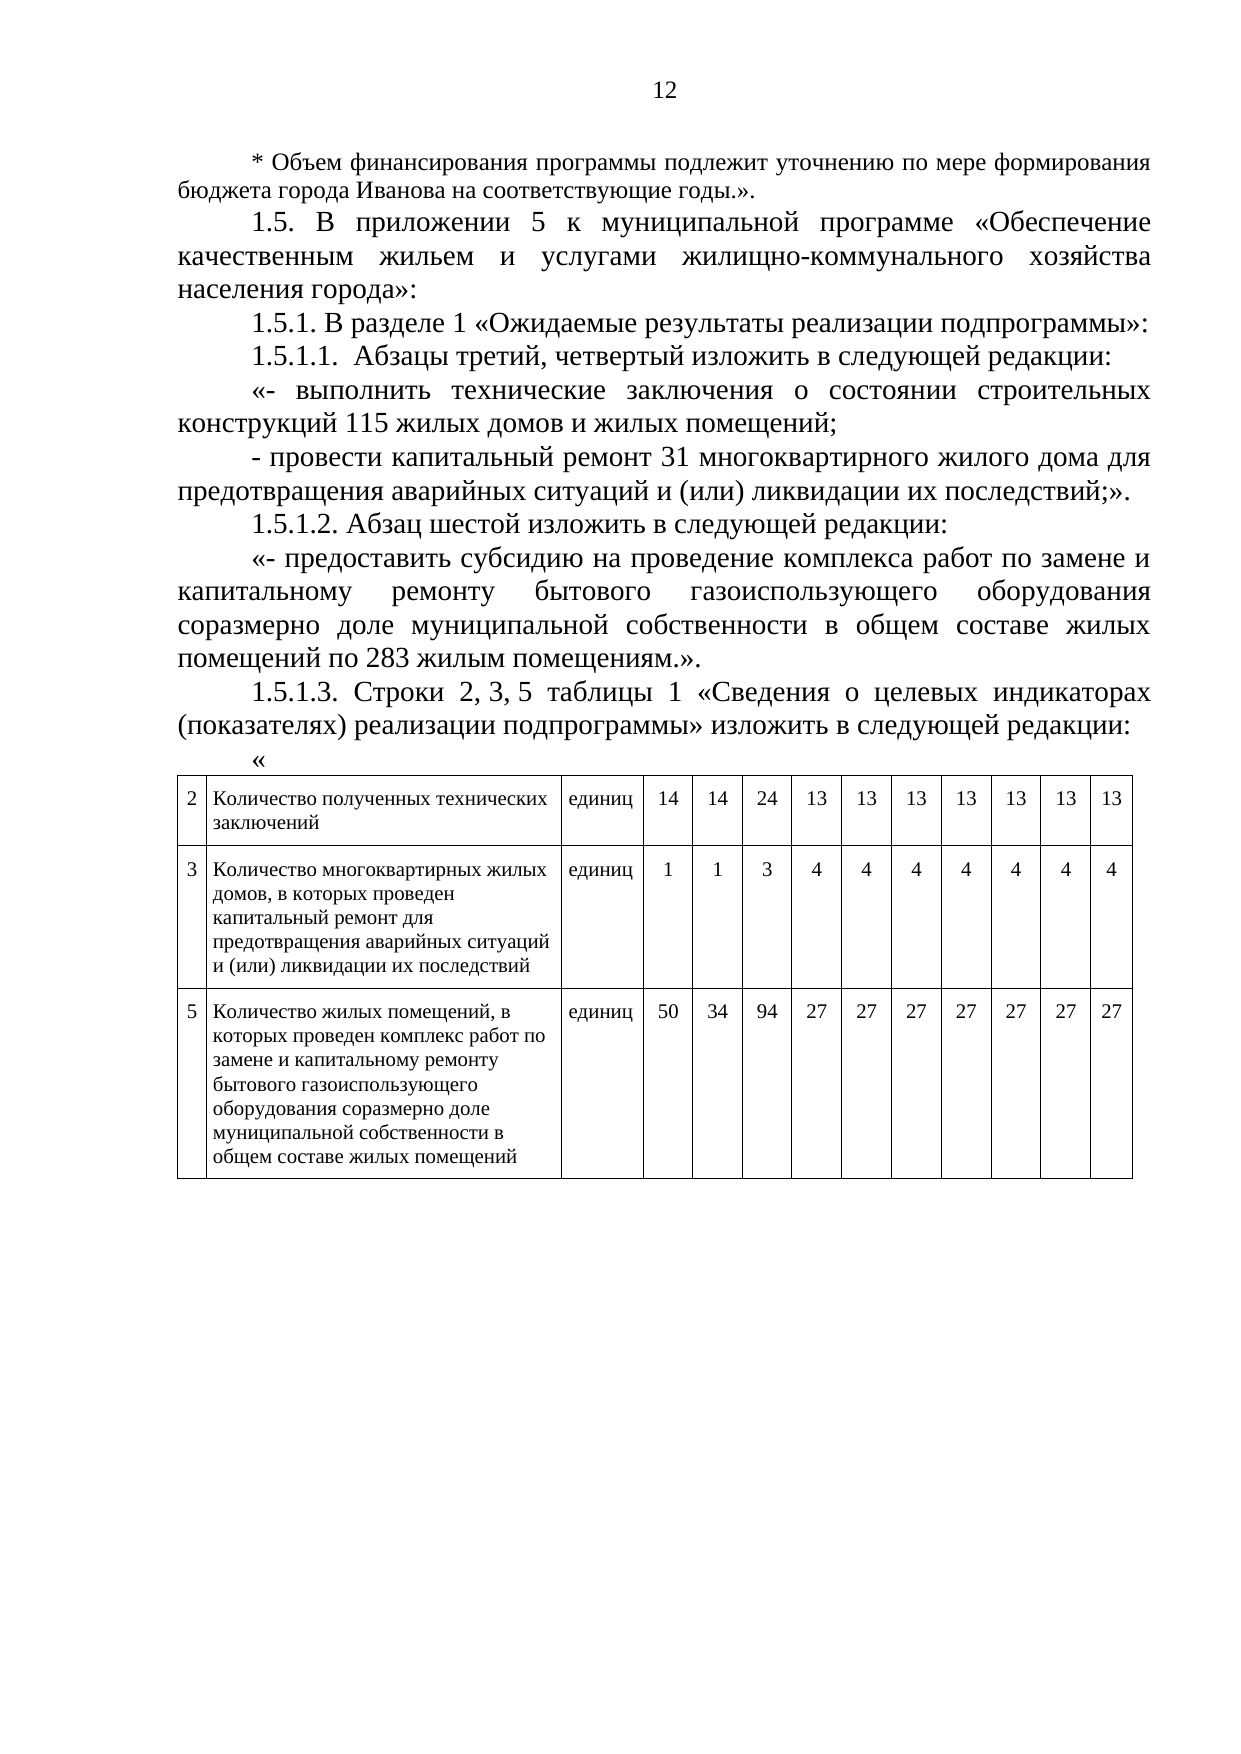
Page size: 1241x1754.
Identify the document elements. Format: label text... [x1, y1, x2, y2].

table_cell 4 [1091, 846, 1132, 988]
table_cell единиц [562, 989, 643, 1178]
text «- выполнить технические заключения о состоянии строительных конструкций 115 жилых домов и жилых помещений; [177, 372, 1152, 439]
table_cell 34 [693, 989, 742, 1178]
table_cell 4 [1041, 846, 1090, 988]
table_cell 4 [992, 846, 1040, 988]
table_cell 27 [992, 989, 1040, 1178]
table_header 13 [842, 776, 891, 845]
text « [177, 741, 1152, 774]
table_header 13 [992, 776, 1040, 845]
text 1.5.1.2. Абзац шестой изложить в следующей редакции: [177, 506, 1152, 540]
table_cell Количество жилых помещений, в которых проведен комплекс работ по замене и капитальному ремонту бытового газоиспользующего оборудования соразмерно доле муниципальной собственности в общем составе жилых помещений [207, 989, 561, 1178]
table_cell единиц [562, 846, 643, 988]
text 1.5.1. В разделе 1 «Ожидаемые результаты реализации подпрограммы»: [177, 305, 1152, 338]
text 1.5.1.3. Строки 2, 3, 5 таблицы 1 «Сведения о целевых индикаторах (показателях) реализации подпрограммы» изложить в следующей редакции: [177, 674, 1152, 741]
table_cell 27 [842, 989, 891, 1178]
table_header 24 [743, 776, 791, 845]
table_cell 4 [792, 846, 841, 988]
table_cell 50 [644, 989, 692, 1178]
table_cell 1 [693, 846, 742, 988]
table_header 14 [644, 776, 692, 845]
table_cell 4 [892, 846, 941, 988]
table_cell 27 [1091, 989, 1132, 1178]
table_cell 3 [743, 846, 791, 988]
table_cell 94 [743, 989, 791, 1178]
table_header 14 [693, 776, 742, 845]
table_cell 27 [892, 989, 941, 1178]
table_header 13 [792, 776, 841, 845]
table_header 13 [892, 776, 941, 845]
table_cell 27 [1041, 989, 1090, 1178]
table_header Количество полученных технических заключений [207, 776, 561, 845]
table_cell 4 [842, 846, 891, 988]
text «- предоставить субсидию на проведение комплекса работ по замене и капитальному ремонту бытового газоиспользующего оборудования соразмерно доле муниципальной собственности в общем составе жилых помещений по 283 жилым помещениям.». [177, 540, 1152, 674]
table_header 13 [1041, 776, 1090, 845]
text * Объем финансирования программы подлежит уточнению по мере формирования бюджета города Иванова на соответствующие годы.». [177, 147, 1152, 204]
table_header 2 [178, 776, 206, 845]
table_cell Количество многоквартирных жилых домов, в которых проведен капитальный ремонт для предотвращения аварийных ситуаций и (или) ликвидации их последствий [207, 846, 561, 988]
text - провести капитальный ремонт 31 многоквартирного жилого дома для предотвращения аварийных ситуаций и (или) ликвидации их последствий;». [177, 439, 1152, 506]
table_cell 3 [178, 846, 206, 988]
text 1.5. В приложении 5 к муниципальной программе «Обеспечение качественным жильем и услугами жилищно-коммунального хозяйства населения города»: [177, 204, 1152, 305]
text 1.5.1.1. Абзацы третий, четвертый изложить в следующей редакции: [177, 338, 1152, 372]
table_cell 1 [644, 846, 692, 988]
table_cell 27 [942, 989, 991, 1178]
table_cell 5 [178, 989, 206, 1178]
table_header единиц [562, 776, 643, 845]
table_cell 4 [942, 846, 991, 988]
table_header 13 [942, 776, 991, 845]
table_header 13 [1091, 776, 1132, 845]
table_cell 27 [792, 989, 841, 1178]
